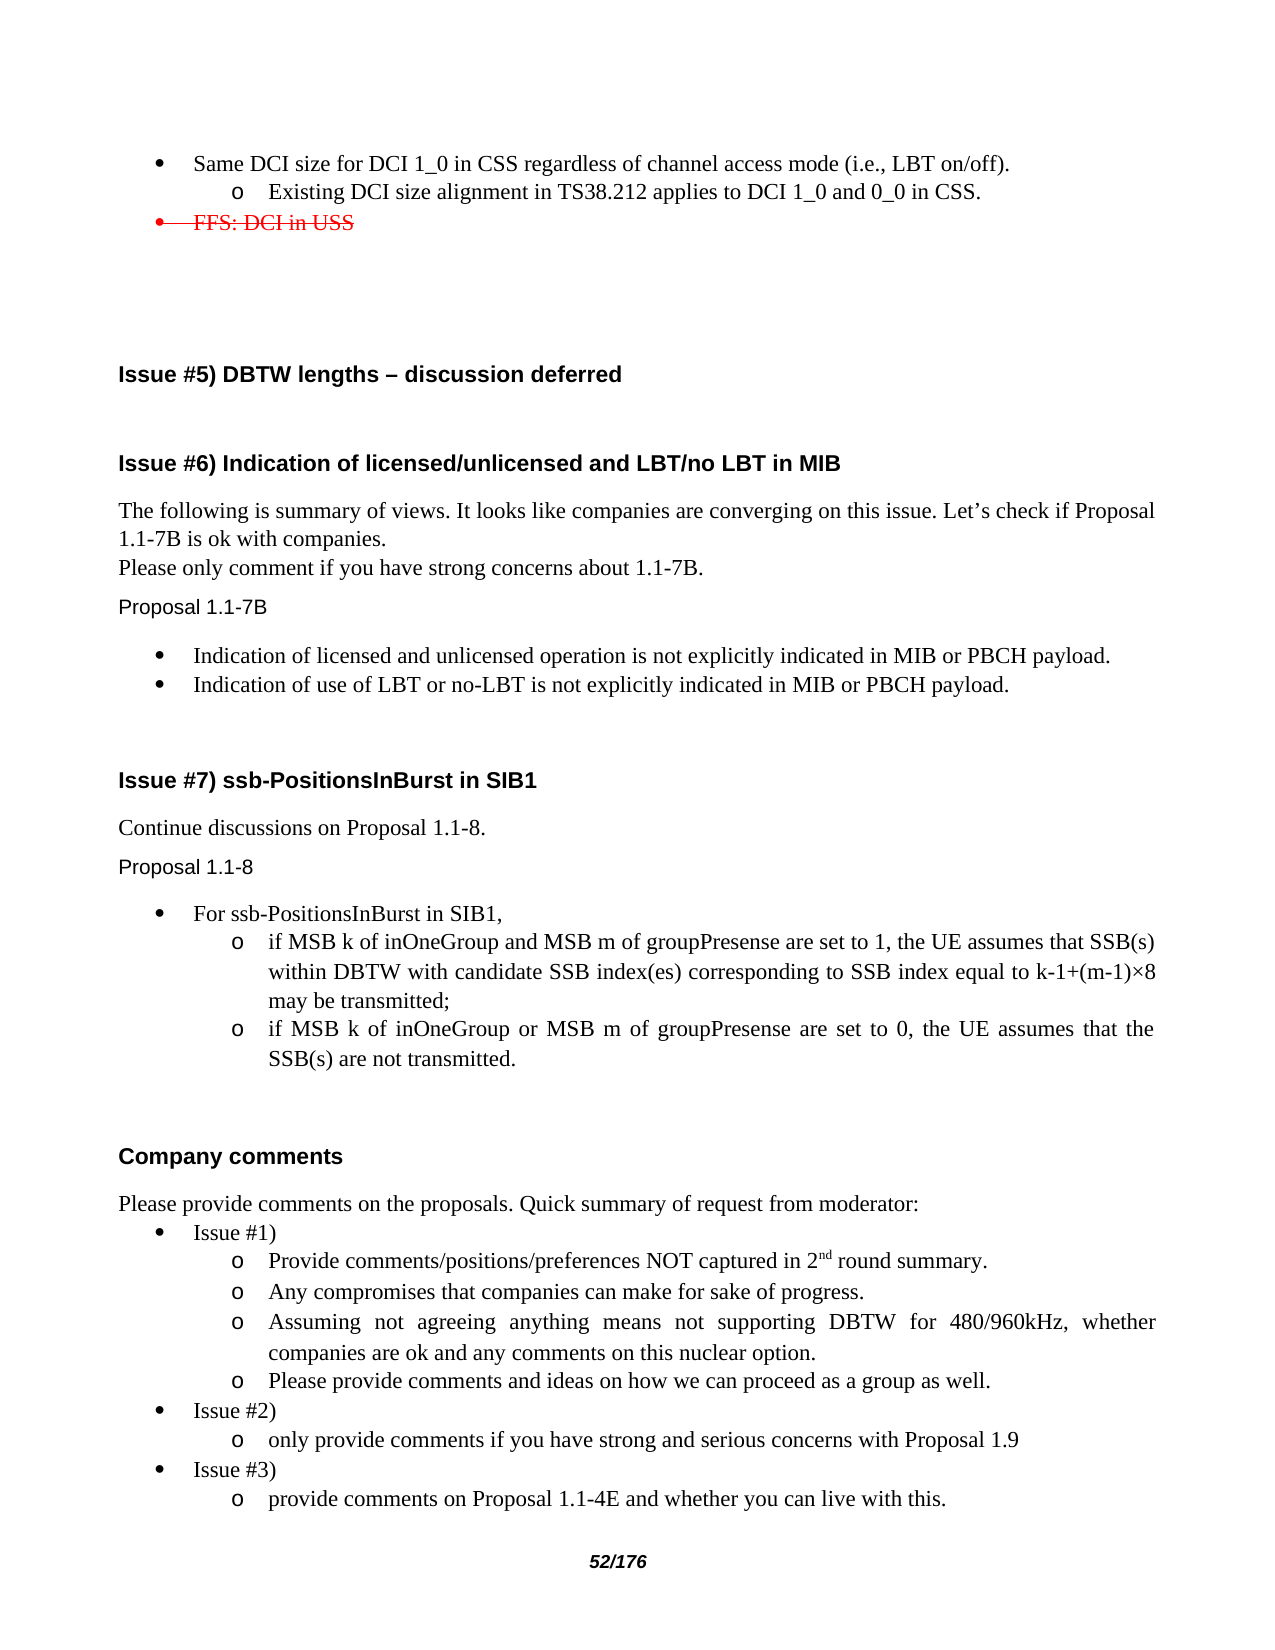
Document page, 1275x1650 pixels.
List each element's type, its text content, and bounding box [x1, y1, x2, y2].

subtitle Issue #7) ssb-PositionsInBurst in SIB1 [118, 767, 1157, 793]
list Any compromises that companies can make for sake of progress. [231, 1278, 1157, 1306]
list Indication of licensed and unlicensed operation is not explicitly indicated in MIB or PBCH payload. [156, 639, 1157, 668]
list Assuming not agreeing anything means not supporting DBTW for 480/960kHz, whether companies are ok and any comments on this nuclear option. [231, 1308, 1157, 1365]
list provide comments on Proposal 1.1-4E and whether you can live with this. [231, 1485, 1157, 1513]
list if MSB k of inOneGroup and MSB m of groupPresense are set to 1, the UE assumes that SSB(s) within DBTW with candidate SSB index(es) corresponding to SSB index equal to k-1+(m-1)×8 may be transmitted; [231, 928, 1157, 1013]
list Existing DCI size alignment in TS38.212 applies to DCI 1_0 and 0_0 in CSS. [231, 177, 1157, 206]
subtitle Issue #5) DBTW lengths – discussion deferred [118, 361, 1157, 388]
list only provide comments if you have strong and serious concerns with Proposal 1.9 [231, 1426, 1157, 1454]
subtitle Proposal 1.1-7B [118, 594, 1157, 618]
text Please provide comments on the proposals. Quick summary of request from moderator: [118, 1191, 1157, 1217]
text Please only comment if you have strong concerns about 1.1-7B. [118, 554, 1157, 580]
list Same DCI size for DCI 1_0 in CSS regardless of channel access mode (i.e., LBT on/off). [156, 148, 1157, 177]
list Please provide comments and ideas on how we can proceed as a group as well. [231, 1367, 1157, 1395]
list Issue #2) [156, 1397, 1157, 1424]
text The following is summary of views. It looks like companies are converging on this issue. Let’s check if Proposal 1.1-7B is ok with companies. [118, 497, 1157, 552]
list Indication of use of LBT or no-LBT is not explicitly indicated in MIB or PBCH payload. [156, 668, 1157, 697]
subtitle Company comments [118, 1143, 1157, 1170]
text Continue discussions on Proposal 1.1-8. [118, 814, 1157, 840]
list if MSB k of inOneGroup or MSB m of groupPresense are set to 0, the UE assumes that the SSB(s) are not transmitted. [231, 1015, 1157, 1072]
list Issue #1) [156, 1219, 1157, 1245]
list Provide comments/positions/preferences NOT captured in 2nd round summary. [231, 1247, 1157, 1276]
list FFS: DCI in USS [156, 206, 1157, 235]
subtitle Issue #6) Indication of licensed/unlicensed and LBT/no LBT in MIB [118, 449, 1157, 476]
list Issue #3) [156, 1456, 1157, 1483]
list For ssb-PositionsInBurst in SIB1, [156, 899, 1157, 926]
subtitle Proposal 1.1-8 [118, 855, 1157, 879]
